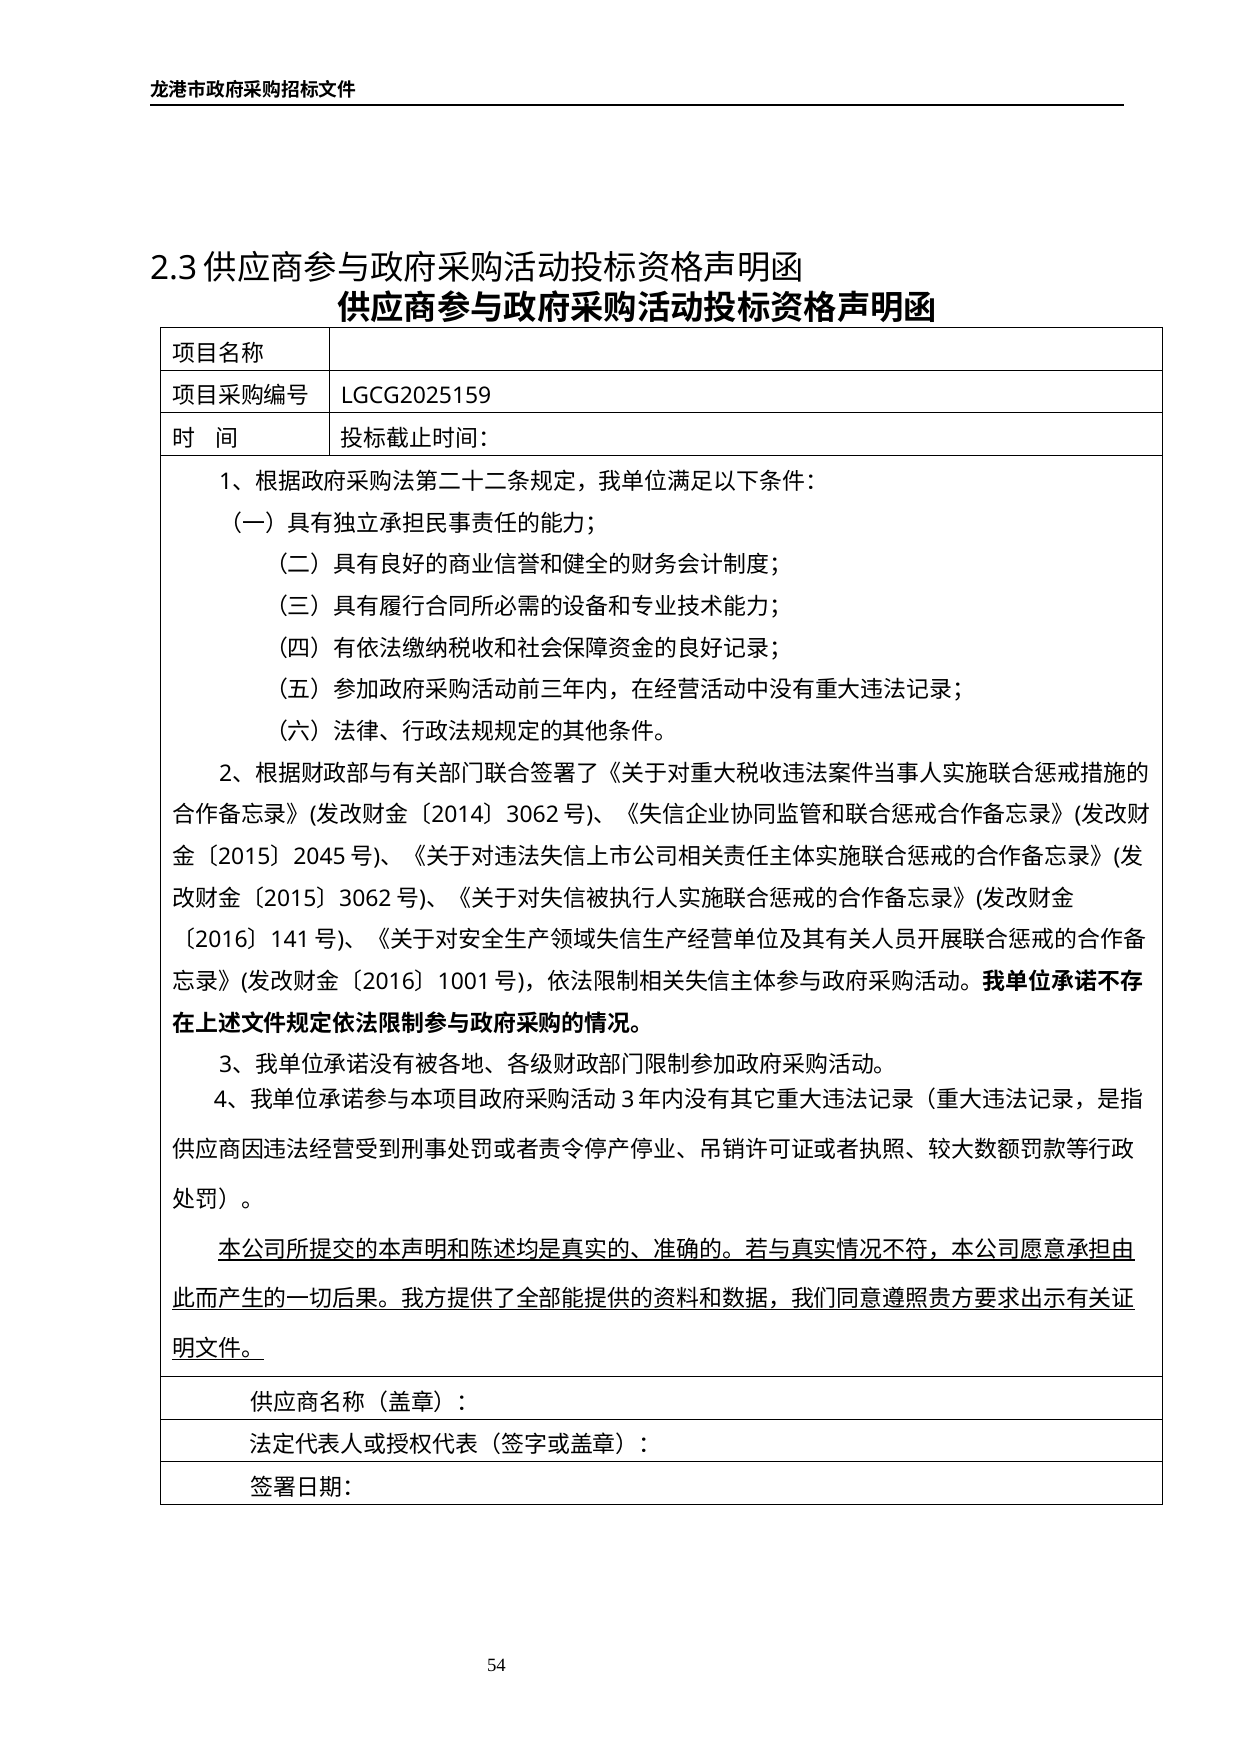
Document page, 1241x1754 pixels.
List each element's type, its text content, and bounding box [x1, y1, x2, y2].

table_cell 供应商名称（盖章）： [161, 1377, 1162, 1418]
table_cell 1、根据政府采购法第二十二条规定，我单位满足以下条件： （一）具有独立承担民事责任的能力； （二）具有良好的商业信誉和健全的财务会计制度； （三）具有履行合同所必需的设备和专业技术能力； （四）有依法缴纳税收和社会保障资金的良好记录； （五）参加政府采购活动前三年内，在经营活动中没有重大违法记录； （六）法律、行政法规规定的其他条件。 2、根据财政部与有关部门联合签署了《关于对重大税收违法案件当事人实施联合惩戒措施的合作备忘录》(发改财金〔2014〕3062号)、《失信企业协同监管和联合惩戒合作备忘录》(发改财金〔2015〕2045号)、《关于对违法失信上市公司相关责任主体实施联合惩戒的合作备忘录》(发改财金〔2015〕3062号)、《关于对失信被执行人实施联合惩戒的合作备忘录》(发改财金〔2016〕141号)、《关于对安全生产领域失信生产经营单位及其有关人员开展联合惩戒的合作备忘录》(发改财金〔2016〕1001号)，依法限制相关失信主体参与政府采购活动。我单位承诺不存在上述文件规定依法限制参与政府采购的情况。 3、我单位承诺没有被各地、各级财政部门限制参加政府采购活动。 4、我单位承诺参与本项目政府采购活动3年内没有其它重大违法记录（重大违法记录，是指供应商因违法经营受到刑事处罚或者责令停产停业、吊销许可证或者执照、较大数额罚款等行政处罚）。 本公司所提交的本声明和陈述均是真实的、准确的。若与真实情况不符，本公司愿意承担由此而产生的一切后果。我方提供了全部能提供的资料和数据，我们同意遵照贵方要求出示有关证明文件。 [161, 456, 1162, 1376]
table_header 项目名称 [161, 328, 329, 369]
table_cell 投标截止时间： [330, 413, 1162, 455]
table_cell LGCG2025159 [330, 371, 1162, 412]
table_header [330, 328, 1162, 369]
table_cell 法定代表人或授权代表（签字或盖章）： [161, 1420, 1162, 1461]
text 供应商参与政府采购活动投标资格声明函 [150, 289, 1124, 327]
table_cell 签署日期： [161, 1462, 1162, 1504]
table_cell 项目采购编号 [161, 371, 329, 412]
table_cell 时 间 [161, 413, 329, 455]
text 2.3供应商参与政府采购活动投标资格声明函 [150, 241, 1124, 289]
